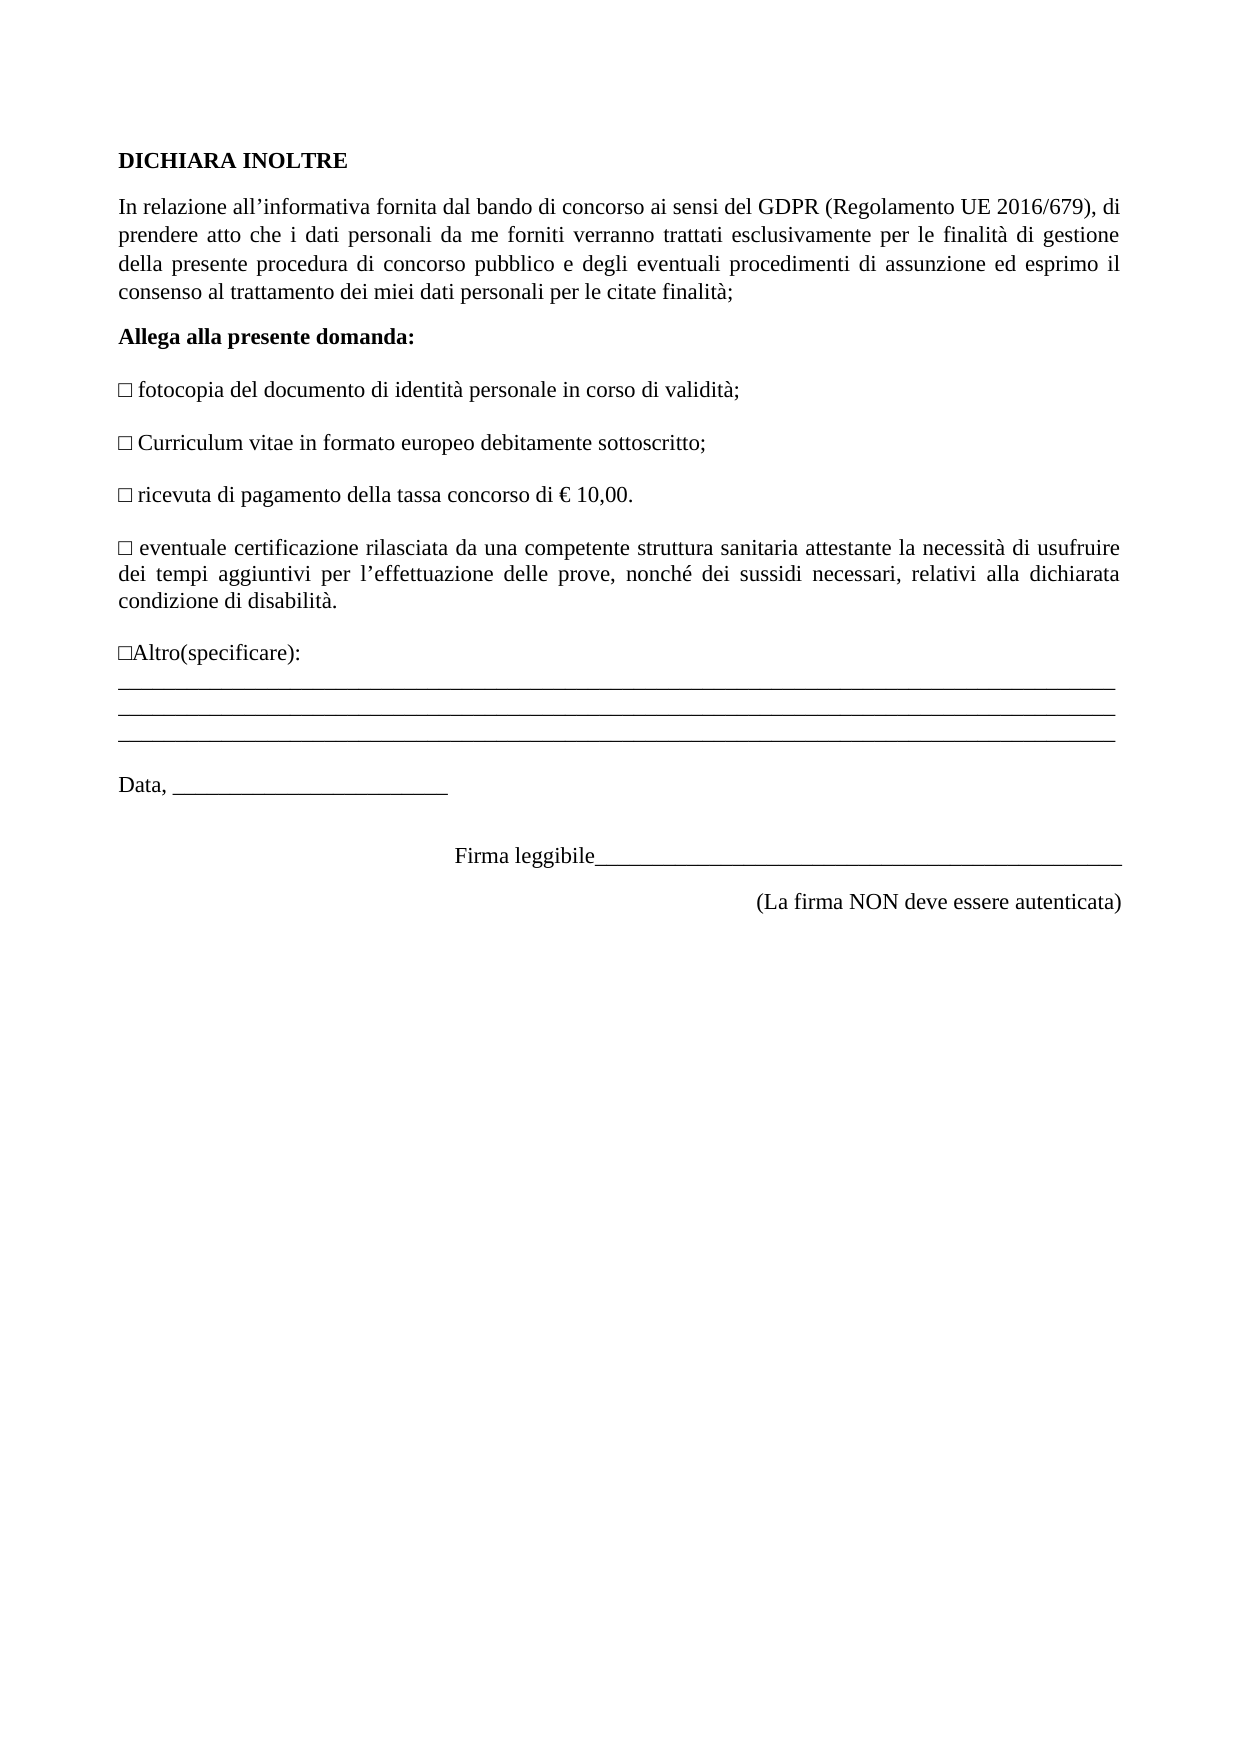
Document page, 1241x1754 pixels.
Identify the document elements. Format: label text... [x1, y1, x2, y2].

text Allega alla presente domanda: [118, 323, 1122, 349]
text □ fotocopia del documento di identità personale in corso di validità; [118, 376, 1122, 402]
text DICHIARA INOLTRE [118, 148, 1122, 174]
text (La firma NON deve essere autenticata) [189, 888, 1122, 914]
text □Altro(specificare): _____________________________________________________________________________________________________________________________________________________________________________________________________________________________________________________________________ [118, 639, 1122, 745]
text Data, ________________________ [118, 771, 1122, 797]
text □ Curriculum vitae in formato europeo debitamente sottoscritto; [118, 428, 1122, 455]
text In relazione all’informativa fornita dal bando di concorso ai sensi del GDPR (Regolamento UE 2016/679), di prendere atto che i dati personali da me forniti verranno trattati esclusivamente per le finalità di gestione della presente procedura di concorso pubblico e degli eventuali procedimenti di assunzione ed esprimo il consenso al trattamento dei miei dati personali per le citate finalità; [118, 193, 1122, 304]
text □ ricevuta di pagamento della tassa concorso di € 10,00. [118, 481, 1122, 508]
text Firma leggibile______________________________________________ [339, 843, 1122, 869]
text □ eventuale certificazione rilasciata da una competente struttura sanitaria attestante la necessità di usufruire dei tempi aggiuntivi per l’effettuazione delle prove, nonché dei sussidi necessari, relativi alla dichiarata condizione di disabilità. [118, 534, 1122, 613]
